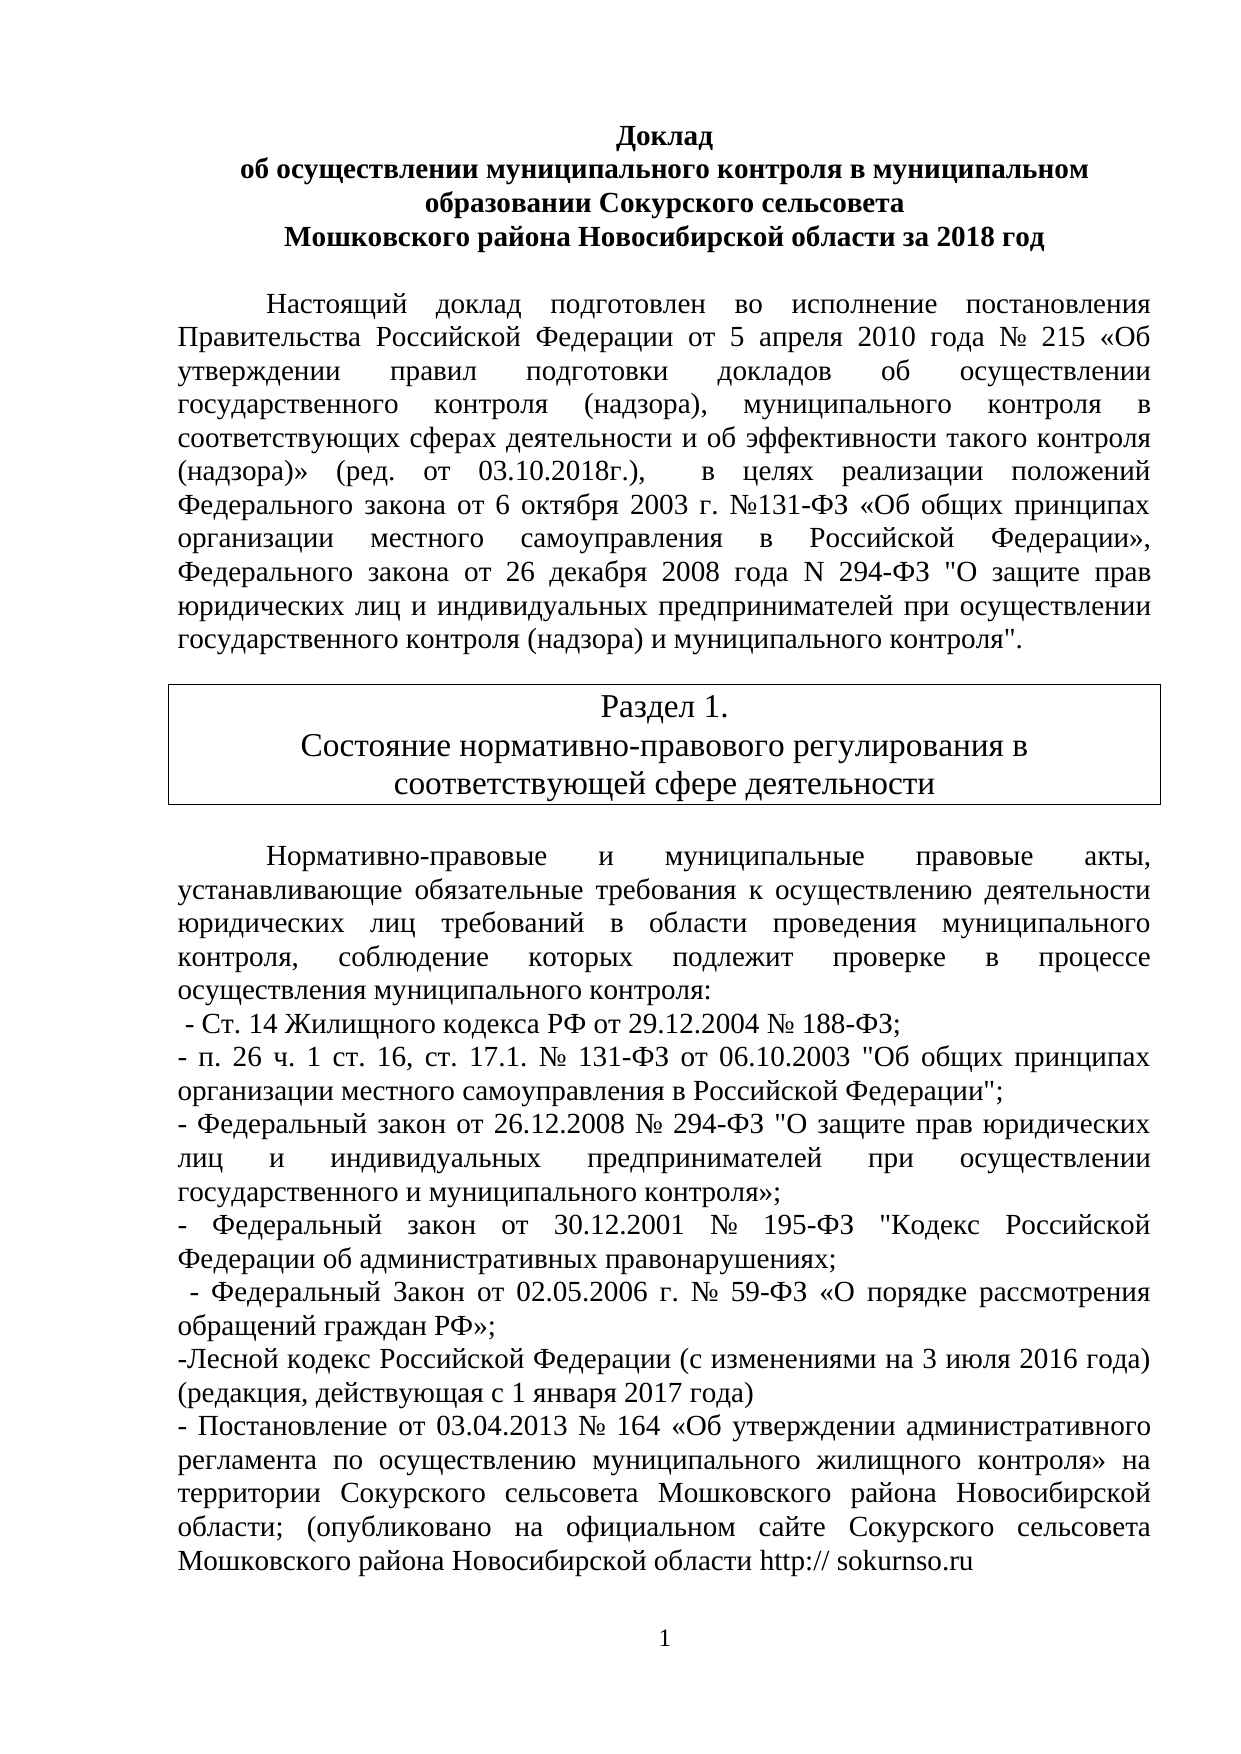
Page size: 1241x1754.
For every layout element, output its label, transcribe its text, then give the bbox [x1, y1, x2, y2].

text - п. 26 ч. 1 ст. 16, ст. 17.1. № 131-ФЗ от 06.10.2003 "Об общих принципах организации местного самоуправления в Российской Федерации"; [177, 1039, 1152, 1107]
text -Лесной кодекс Российской Федерации (с изменениями на 3 июля 2016 года) (редакция, действующая с 1 января 2017 года) [177, 1341, 1152, 1408]
text - Постановление от 03.04.2013 № 164 «Об утверждении административного регламента по осуществлению муниципального жилищного контроля» на территории Сокурского сельсовета Мошковского района Новосибирской области; (опубликовано на официальном сайте Сокурского сельсовета Мошковского района Новосибирской области http:// sokurnso.ru [177, 1408, 1152, 1576]
text Настоящий доклад подготовлен во исполнение постановления Правительства Российской Федерации от 5 апреля 2010 года № 215 «Об утверждении правил подготовки докладов об осуществлении государственного контроля (надзора), муниципального контроля в соответствующих сферах деятельности и об эффективности такого контроля (надзора)» (ред. от 03.10.2018г.), в целях реализации положений Федерального закона от 6 октября 2003 г. №131-ФЗ «Об общих принципах организации местного самоуправления в Российской Федерации», Федерального закона от 26 декабря 2008 года N 294-ФЗ "О защите прав юридических лиц и индивидуальных предпринимателей при осуществлении государственного контроля (надзора) и муниципального контроля". [177, 286, 1152, 655]
text Состояние нормативно-правового регулирования в [177, 725, 1152, 760]
text Доклад [177, 118, 1152, 152]
text Нормативно-правовые и муниципальные правовые акты, устанавливающие обязательные требования к осуществлению деятельности юридических лиц требований в области проведения муниципального контроля, соблюдение которых подлежит проверке в процессе осуществления муниципального контроля: [177, 838, 1152, 1006]
text соответствующей сфере деятельности [169, 760, 1160, 804]
text - Ст. 14 Жилищного кодекса РФ от 29.12.2004 № 188-ФЗ; [177, 1006, 1152, 1039]
text Мошковского района Новосибирской области за 2018 год [177, 219, 1152, 252]
text - Федеральный закон от 26.12.2008 № 294-ФЗ "О защите прав юридических лиц и индивидуальных предпринимателей при осуществлении государственного и муниципального контроля»; [177, 1107, 1152, 1207]
text - Федеральный Закон от 02.05.2006 г. № 59-ФЗ «О порядке рассмотрения обращений граждан РФ»; [177, 1274, 1152, 1341]
text об осуществлении муниципального контроля в муниципальном образовании Сокурского сельсовета [177, 152, 1152, 219]
text - Федеральный закон от 30.12.2001 № 195-ФЗ "Кодекс Российской Федерации об административных правонарушениях; [177, 1207, 1152, 1274]
text Раздел 1. [169, 685, 1160, 725]
